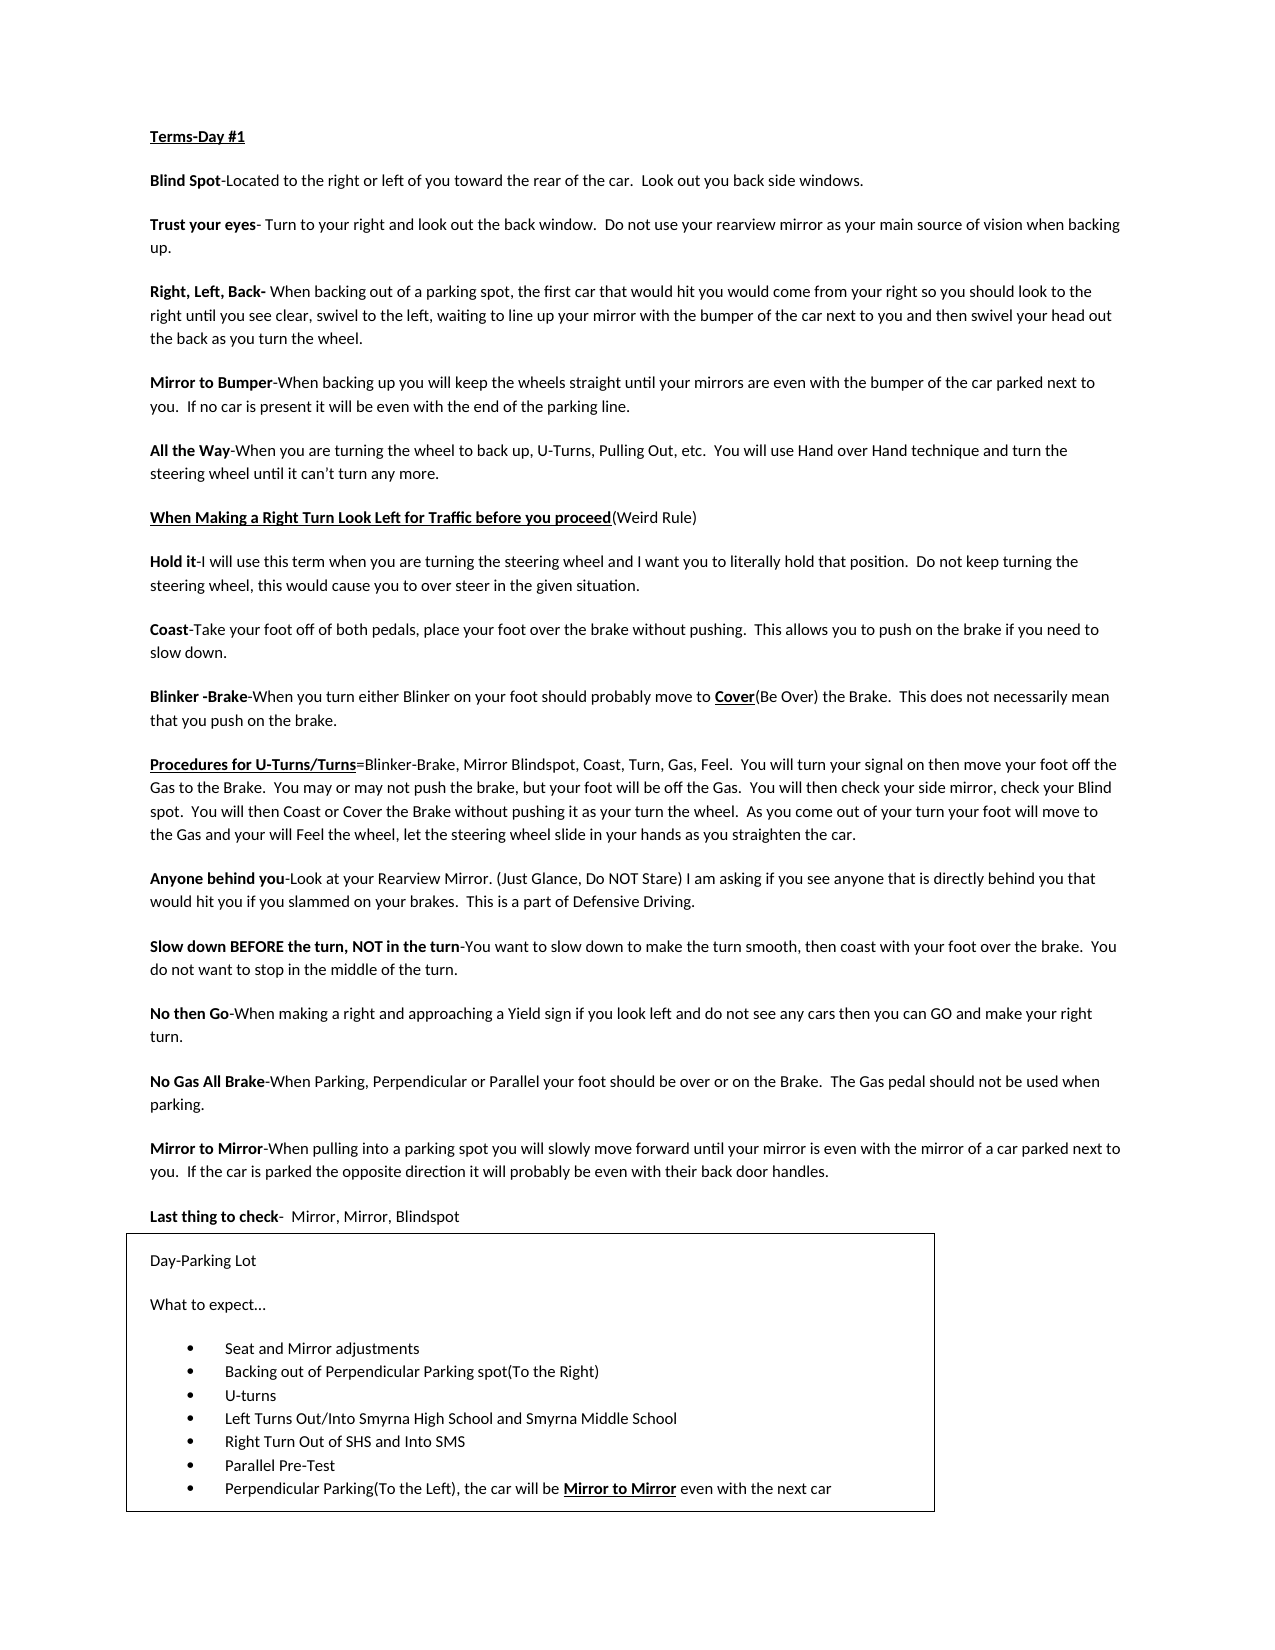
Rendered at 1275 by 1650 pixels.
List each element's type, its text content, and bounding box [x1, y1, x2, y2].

text Mirror to Mirror-When pulling into a parking spot you will slowly move forward until your mirror is even with the mirror of a car parked next to you. If the car is parked the opposite direction it will probably be even with their back door handles. [150, 1138, 1125, 1182]
list Seat and Mirror adjustments [187, 1338, 1125, 1359]
list Backing out of Perpendicular Parking spot(To the Right) [187, 1362, 1125, 1382]
list U-turns [187, 1385, 1125, 1405]
text Blinker -Brake-When you turn either Blinker on your foot should probably move to Cover(Be Over) the Brake. This does not necessarily mean that you push on the brake. [150, 687, 1125, 730]
text Slow down BEFORE the turn, NOT in the turn-You want to slow down to make the turn smooth, then coast with your foot over the brake. You do not want to stop in the middle of the turn. [150, 936, 1125, 979]
list Parallel Pre-Test [187, 1455, 1125, 1475]
text Procedures for U-Turns/Turns=Blinker-Brake, Mirror Blindspot, Coast, Turn, Gas, Feel. You will turn your signal on then move your foot off the Gas to the Brake. You may or may not push the brake, but your foot will be off the Gas. You will then check your side mirror, check your Blind spot. You will then Coast or Cover the Brake without pushing it as your turn the wheel. As you come out of your turn your foot will move to the Gas and your will Feel the wheel, let the steering wheel slide in your hands as you straighten the car. [150, 754, 1125, 844]
list Left Turns Out/Into Smyrna High School and Smyrna Middle School [187, 1408, 1125, 1429]
text What to expect… [150, 1294, 1125, 1314]
text When Making a Right Turn Look Left for Traffic before you proceed(Weird Rule) [150, 507, 1125, 528]
text Last thing to check- Mirror, Mirror, Blindspot [150, 1206, 1125, 1226]
text Trust your eyes- Turn to your right and look out the back window. Do not use your rearview mirror as your main source of vision when backing up. [150, 214, 1125, 258]
text Hold it-I will use this term when you are turning the steering wheel and I want you to literally hold that position. Do not keep turning the steering wheel, this would cause you to over steer in the given situation. [150, 552, 1125, 595]
text Coast-Take your foot off of both pedals, place your foot over the brake without pushing. This allows you to push on the brake if you need to slow down. [150, 619, 1125, 663]
list Perpendicular Parking(To the Left), the car will be Mirror to Mirror even with the next car [187, 1478, 1125, 1499]
text Day-Parking Lot [150, 1250, 1125, 1270]
text No Gas All Brake-When Parking, Perpendicular or Parallel your foot should be over or on the Brake. The Gas pedal should not be used when parking. [150, 1071, 1125, 1114]
text Blind Spot-Located to the right or left of you toward the rear of the car. Look out you back side windows. [150, 170, 1125, 190]
text Mirror to Bumper-When backing up you will keep the wheels straight until your mirrors are even with the bumper of the car parked next to you. If no car is present it will be even with the end of the parking line. [150, 372, 1125, 416]
text No then Go-When making a right and approaching a Yield sign if you look left and do not see any cars then you can GO and make your right turn. [150, 1003, 1125, 1047]
text Terms-Day #1 [150, 126, 1125, 146]
text Right, Left, Back- When backing out of a parking spot, the first car that would hit you would come from your right so you should look to the right until you see clear, swivel to the left, waiting to line up your mirror with the bumper of the car next to you and then swivel your head out the back as you turn the wheel. [150, 282, 1125, 349]
text Anyone behind you-Look at your Rearview Mirror. (Just Glance, Do NOT Stare) I am asking if you see anyone that is directly behind you that would hit you if you slammed on your brakes. This is a part of Defensive Driving. [150, 868, 1125, 912]
list Right Turn Out of SHS and Into SMS [187, 1432, 1125, 1452]
text All the Way-When you are turning the wheel to back up, U-Turns, Pulling Out, etc. You will use Hand over Hand technique and turn the steering wheel until it can’t turn any more. [150, 440, 1125, 484]
